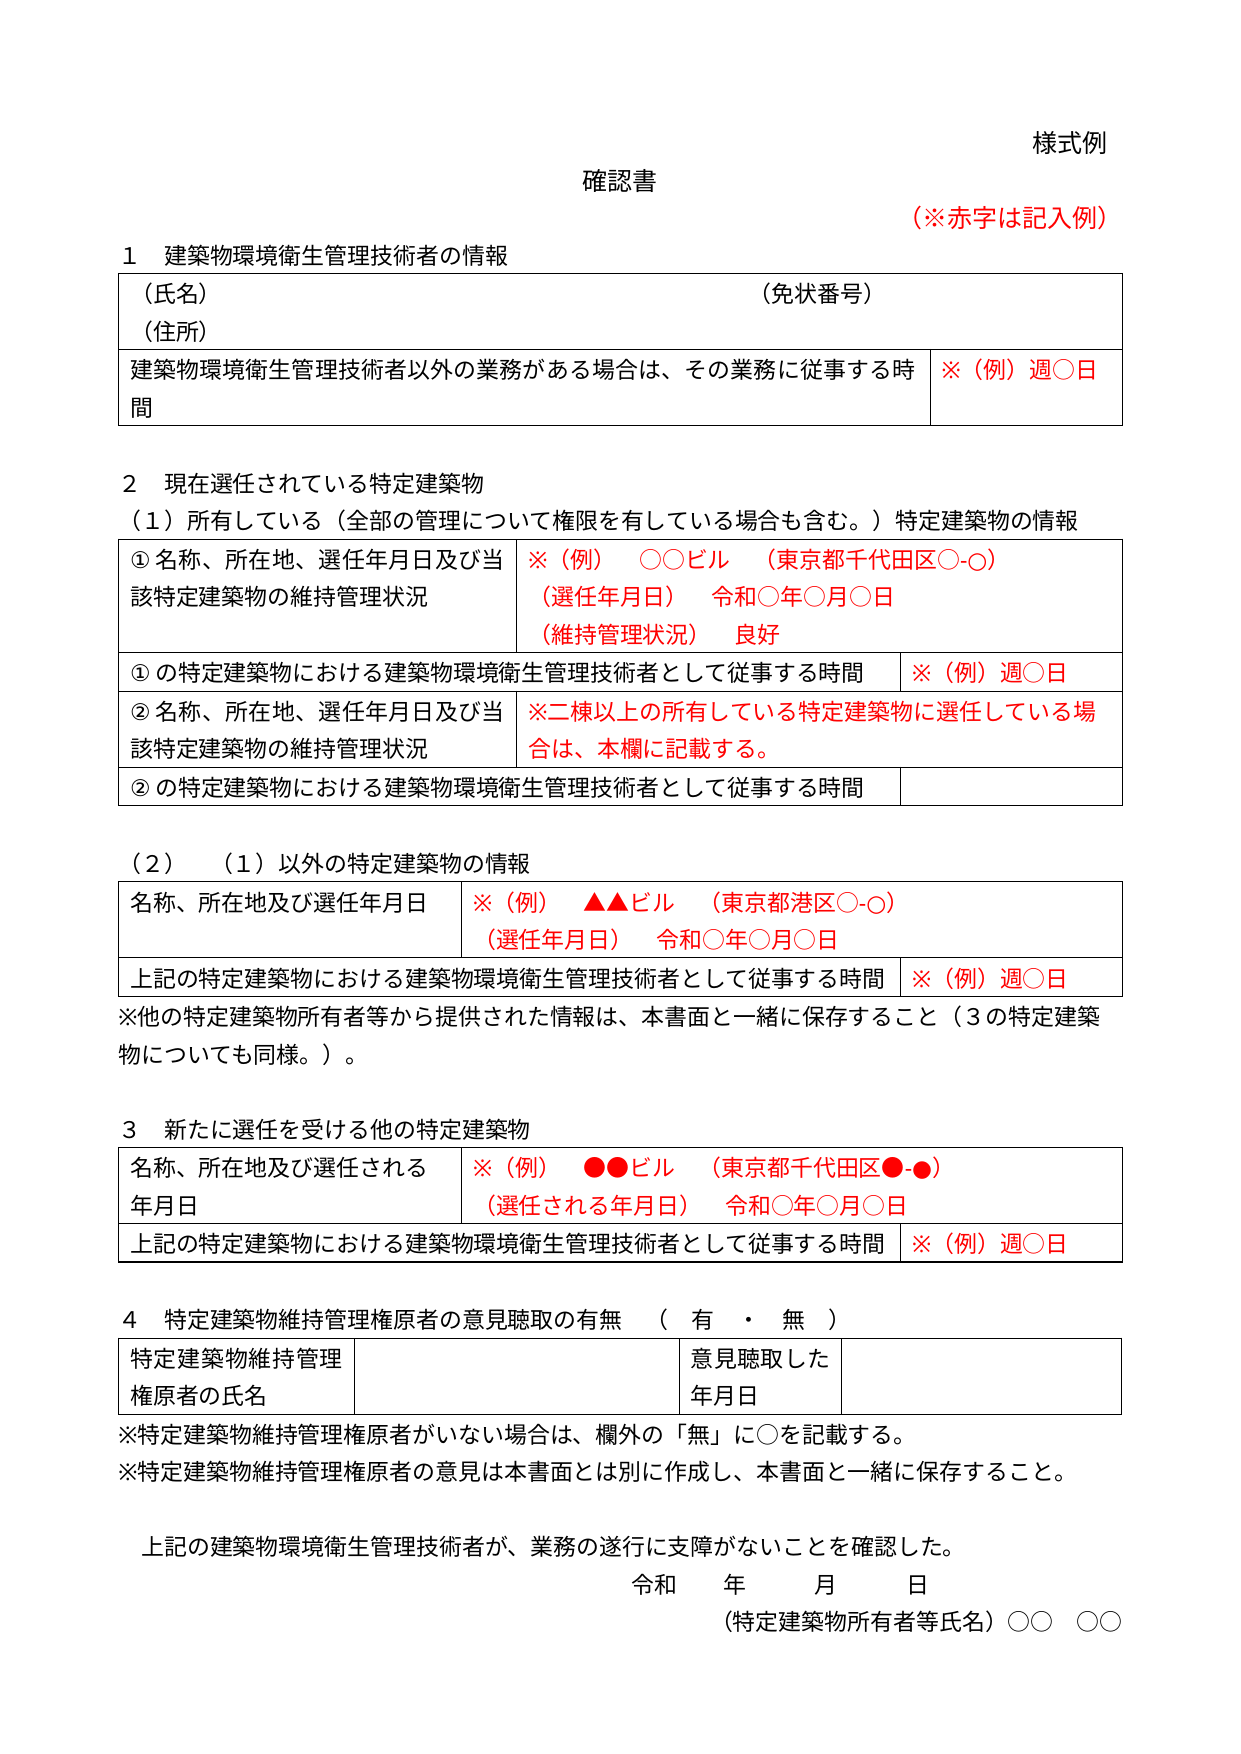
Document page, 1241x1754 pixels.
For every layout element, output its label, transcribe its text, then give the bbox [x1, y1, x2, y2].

table_header 名称、所在地及び選任年月日 [119, 882, 461, 957]
text 上記の建築物環境衛生管理技術者が、業務の遂行に支障がないことを確認した。 [118, 1527, 1122, 1564]
table_cell [901, 768, 1122, 805]
table_header （氏名） （免状番号） （住所） [119, 274, 1122, 349]
table_cell ②の特定建築物における建築物環境衛生管理技術者として従事する時間 [119, 768, 900, 805]
table_cell ※（例）週○日 [901, 958, 1122, 996]
table_header ※（例） ○○ビル （東京都千代田区○-○） （選任年月日） 令和○年○月○日 （維持管理状況） 良好 [517, 540, 1122, 652]
table_header ※（例） ●●ビル （東京都千代田区●-●） （選任される年月日） 令和○年○月○日 [462, 1148, 1122, 1223]
table_cell 上記の特定建築物における建築物環境衛生管理技術者として従事する時間 [119, 1224, 900, 1261]
table_cell ※二棟以上の所有している特定建築物に選任している場合は、本欄に記載する。 [517, 692, 1122, 767]
text 令和 年 月 日 [517, 1564, 1122, 1602]
text 様式例 [118, 123, 1107, 160]
table_header ①名称、所在地、選任年月日及び当該特定建築物の維持管理状況 [119, 540, 516, 652]
text ※他の特定建築物所有者等から提供された情報は、本書面と一緒に保存すること（３の特定建築物についても同様。）。 [118, 997, 1122, 1072]
text ３ 新たに選任を受ける他の特定建築物 [118, 1109, 1122, 1147]
table_cell ①の特定建築物における建築物環境衛生管理技術者として従事する時間 [119, 653, 900, 691]
table_header [355, 1339, 679, 1413]
text ※特定建築物維持管理権原者がいない場合は、欄外の「無」に○を記載する。 [118, 1415, 1122, 1452]
table_header [842, 1339, 1121, 1413]
table_cell 上記の特定建築物における建築物環境衛生管理技術者として従事する時間 [119, 958, 900, 996]
text （特定建築物所有者等氏名）○○ ○○ [118, 1602, 1122, 1639]
text １ 建築物環境衛生管理技術者の情報 [118, 235, 1122, 273]
text （１）所有している（全部の管理について権限を有している場合も含む。）特定建築物の情報 [118, 501, 1122, 538]
text ２ 現在選任されている特定建築物 [118, 463, 1122, 501]
table_header 名称、所在地及び選任される年月日 [119, 1148, 461, 1223]
text ４ 特定建築物維持管理権原者の意見聴取の有無 （ 有 ・ 無 ） [118, 1300, 1122, 1337]
text （※赤字は記入例） [118, 198, 1122, 235]
table_cell ※（例）週○日 [901, 653, 1122, 691]
table_cell 建築物環境衛生管理技術者以外の業務がある場合は、その業務に従事する時間 [119, 350, 930, 425]
table_cell ※（例）週○日 [931, 350, 1122, 425]
text 確認書 [118, 160, 1122, 198]
table_cell ②名称、所在地、選任年月日及び当該特定建築物の維持管理状況 [119, 692, 516, 767]
table_header 意見聴取した年月日 [680, 1339, 841, 1413]
text ※特定建築物維持管理権原者の意見は本書面とは別に作成し、本書面と一緒に保存すること。 [118, 1452, 1122, 1489]
table_header 特定建築物維持管理権原者の氏名 [119, 1339, 354, 1413]
text （２） （１）以外の特定建築物の情報 [118, 844, 1122, 881]
table_cell ※（例）週○日 [901, 1224, 1122, 1261]
table_header ※（例） ▲▲ビル （東京都港区○-○） （選任年月日） 令和○年○月○日 [462, 882, 1122, 957]
